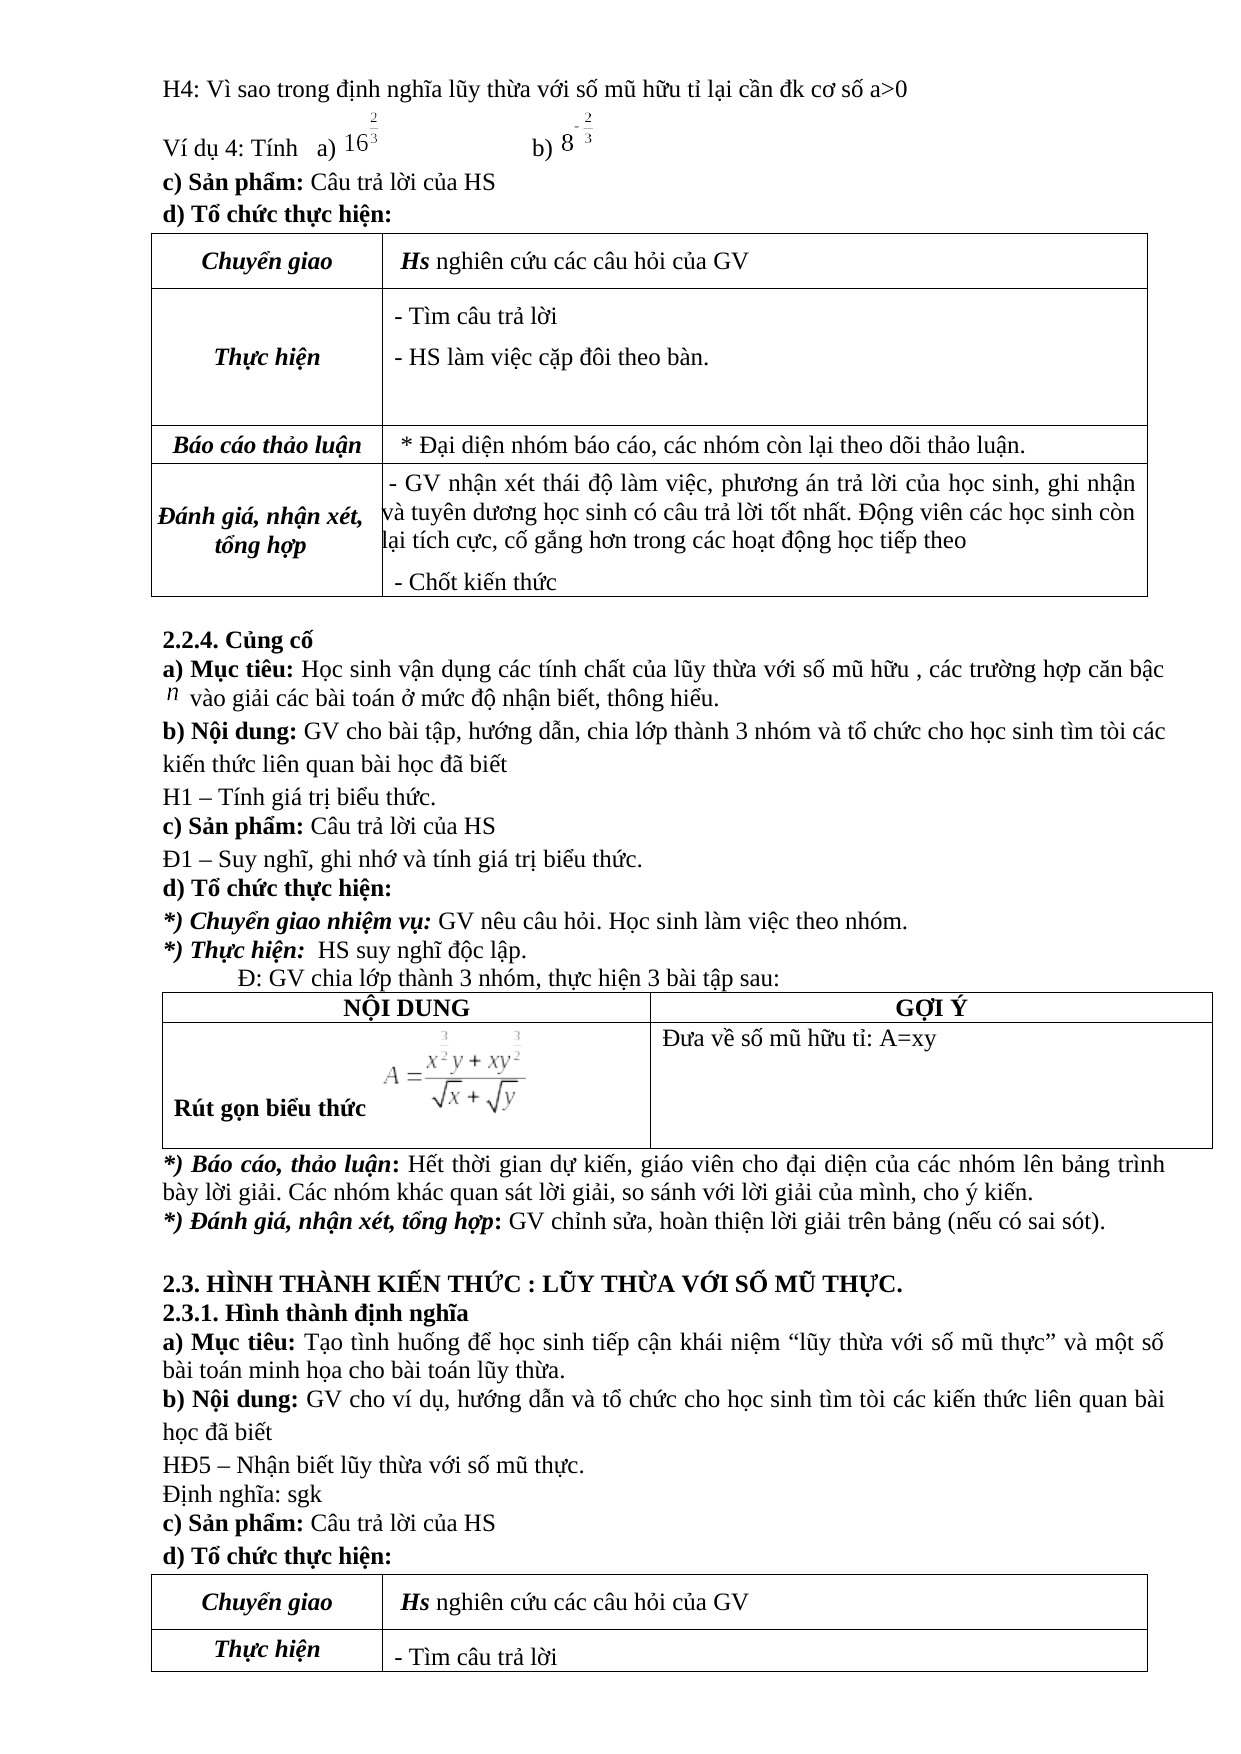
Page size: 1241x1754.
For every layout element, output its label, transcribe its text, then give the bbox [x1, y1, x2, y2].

text c) Sản phẩm: Câu trả lời của HS [162, 1508, 1166, 1537]
text H4: Vì sao trong định nghĩa lũy thừa với số mũ hữu tỉ lại cần đk cơ số a>0 [162, 74, 1166, 103]
table_header NỘI DUNG [163, 993, 650, 1022]
table_cell Đánh giá, nhận xét, tổng hợp [152, 464, 382, 596]
table_header Chuyển giao [152, 234, 382, 287]
text *) Thực hiện: HS suy nghĩ độc lập. [162, 935, 1166, 963]
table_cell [383, 1630, 1147, 1671]
table_cell * Đại diện nhóm báo cáo, các nhóm còn lại theo dõi thảo luận. [383, 426, 1147, 463]
table_cell Thực hiện [152, 289, 382, 425]
text Định nghĩa: sgk [162, 1479, 1166, 1508]
text d) Tổ chức thực hiện: [162, 1541, 1166, 1569]
text H1 – Tính giá trị biểu thức. [162, 782, 1166, 811]
table_header GỢI Ý [651, 993, 1212, 1022]
text Ví dụ 4: Tính a) b) [162, 107, 1166, 162]
text HĐ5 – Nhận biết lũy thừa với số mũ thực. [162, 1450, 1166, 1479]
text 2.2.4. Củng cố [162, 625, 1166, 654]
text c) Sản phẩm: Câu trả lời của HS [162, 811, 1166, 840]
table_cell Đưa về số mũ hữu tỉ: A=xy [651, 1023, 1212, 1148]
text *) Chuyển giao nhiệm vụ: GV nêu câu hỏi. Học sinh làm việc theo nhóm. [162, 906, 1166, 935]
text d) Tổ chức thực hiện: [162, 199, 1166, 228]
table_cell Rút gọn biểu thức [163, 1023, 650, 1148]
text c) Sản phẩm: Câu trả lời của HS [162, 167, 1166, 195]
table_cell Báo cáo thảo luận [152, 426, 382, 463]
text *) Báo cáo, thảo luận: Hết thời gian dự kiến, giáo viên cho đại diện của các nhóm lên bảng trình bày lời giải. Các nhóm khác quan sát lời giải, so sánh với lời giải của mình, cho ý kiến. [162, 1149, 1166, 1206]
text d) Tổ chức thực hiện: [162, 873, 1166, 902]
table_cell Thực hiện [152, 1630, 382, 1671]
text 2.3.1. Hình thành định nghĩa [162, 1298, 1166, 1327]
text 2.3. HÌNH THÀNH KIẾN THỨC : LŨY THỪA VỚI SỐ MŨ THỰC. [162, 1269, 1166, 1298]
text b) Nội dung: GV cho bài tập, hướng dẫn, chia lớp thành 3 nhóm và tổ chức cho học sinh tìm tòi các kiến thức liên quan bài học đã biết [162, 716, 1166, 778]
table_header Hs nghiên cứu các câu hỏi của GV [383, 1575, 1147, 1629]
table_cell - GV nhận xét thái độ làm việc, phương án trả lời của học sinh, ghi nhận và tuyên dương học sinh có câu trả lời tốt nhất. Động viên các học sinh còn lại tích cực, cố gắng hơn trong các hoạt động học tiếp theo - Chốt kiến thức [383, 464, 1147, 596]
text *) Đánh giá, nhận xét, tổng hợp: GV chỉnh sửa, hoàn thiện lời giải trên bảng (nếu có sai sót). [162, 1206, 1166, 1235]
table_header Hs nghiên cứu các câu hỏi của GV [383, 234, 1147, 287]
table_cell - Tìm câu trả lời - HS làm việc cặp đôi theo bàn. [383, 289, 1147, 425]
text Đ: GV chia lớp thành 3 nhóm, thực hiện 3 bài tập sau: [162, 963, 1166, 992]
text a) Mục tiêu: Tạo tình huống để học sinh tiếp cận khái niệm “lũy thừa với số mũ thực” và một số bài toán minh họa cho bài toán lũy thừa. [162, 1327, 1166, 1384]
text Đ1 – Suy nghĩ, ghi nhớ và tính giá trị biểu thức. [162, 844, 1166, 873]
text b) Nội dung: GV cho ví dụ, hướng dẫn và tổ chức cho học sinh tìm tòi các kiến thức liên quan bài học đã biết [162, 1384, 1166, 1446]
table_header Chuyển giao [152, 1575, 382, 1629]
text a) Mục tiêu: Học sinh vận dụng các tính chất của lũy thừa với số mũ hữu , các trường hợp căn bậc vào giải các bài toán ở mức độ nhận biết, thông hiểu. [162, 654, 1166, 716]
